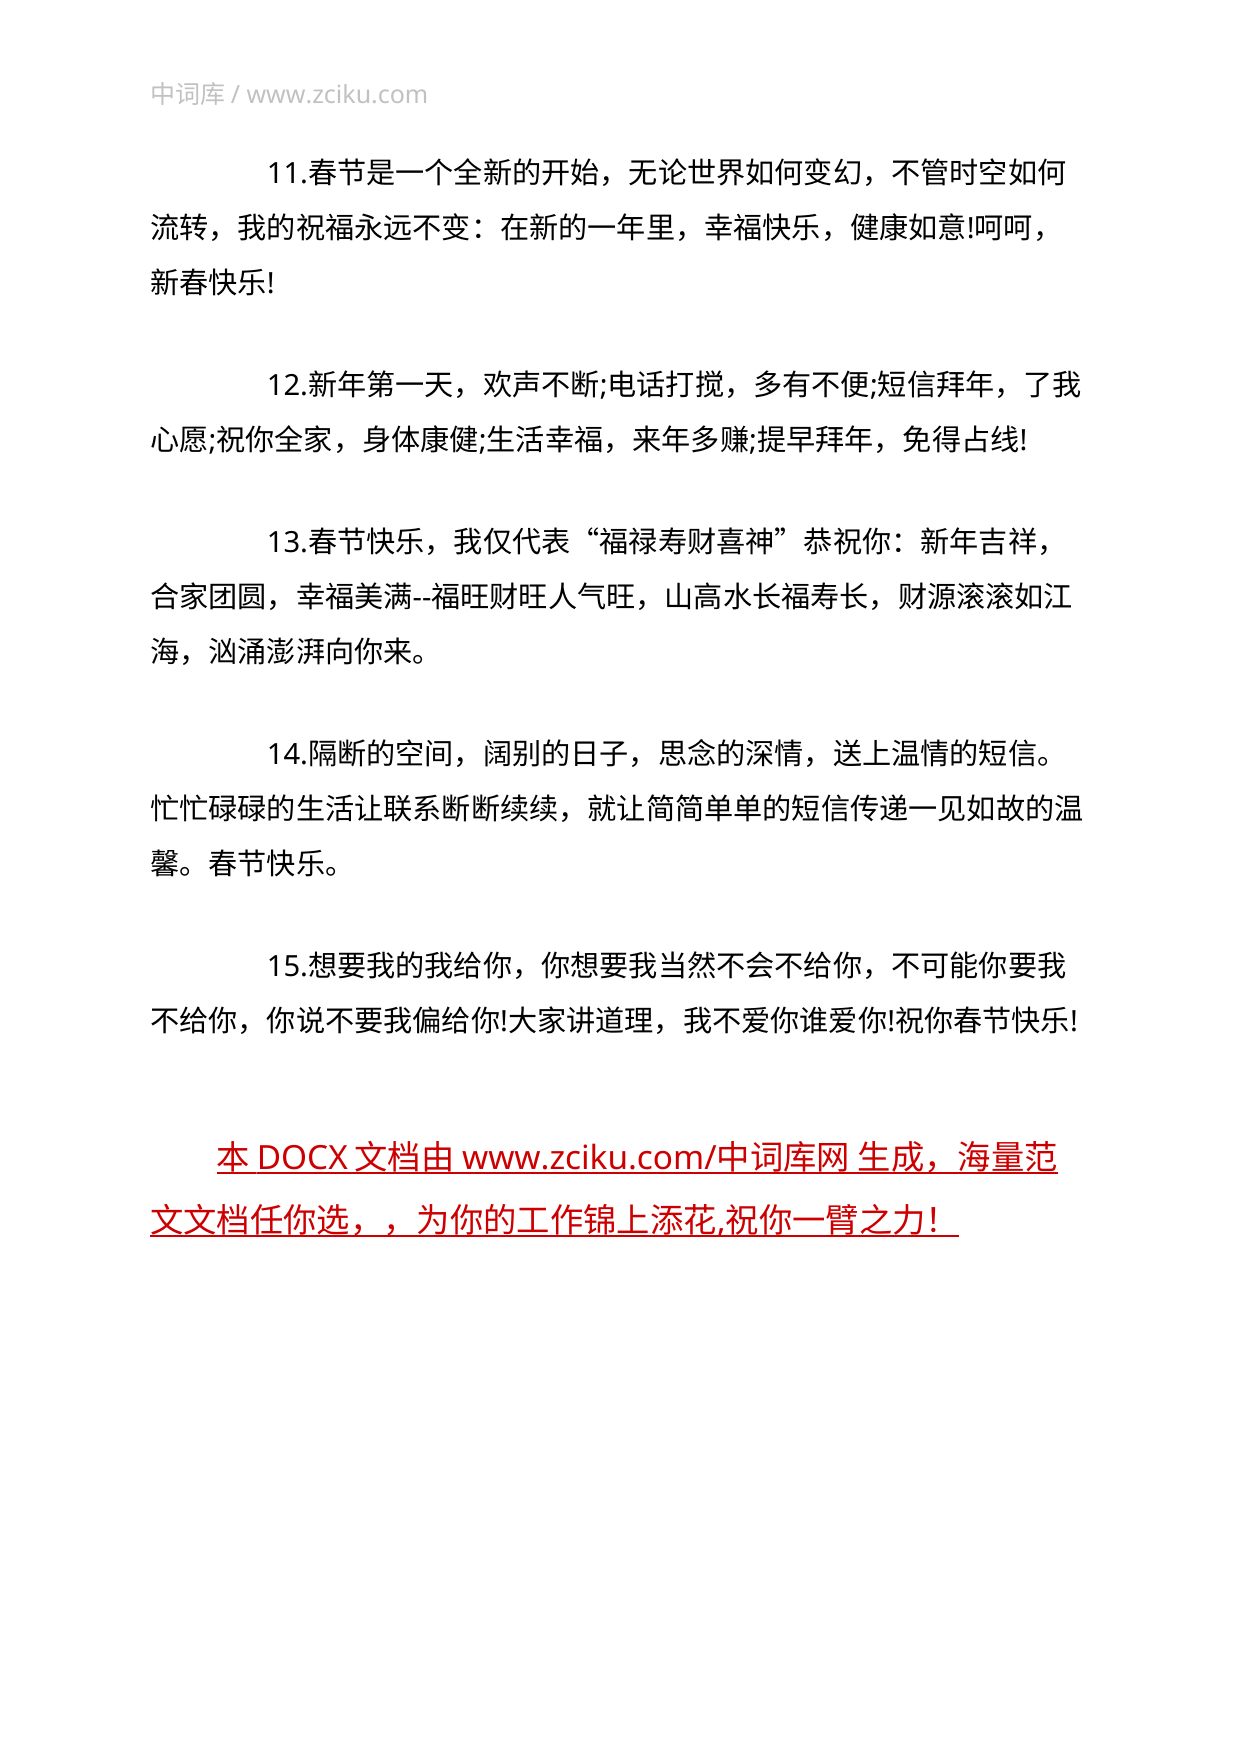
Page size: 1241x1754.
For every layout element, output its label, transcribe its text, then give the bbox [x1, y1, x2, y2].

text 14.隔断的空间，阔别的日子，思念的深情，送上温情的短信。忙忙碌碌的生活让联系断断续续，就让简简单单的短信传递一见如故的温馨。春节快乐。 [150, 731, 1090, 883]
text 11.春节是一个全新的开始，无论世界如何变幻，不管时空如何流转，我的祝福永远不变：在新的一年里，幸福快乐，健康如意!呵呵，新春快乐! [150, 150, 1090, 302]
text 13.春节快乐，我仅代表“福禄寿财喜神”恭祝你：新年吉祥，合家团圆，幸福美满--福旺财旺人气旺，山高水长福寿长，财源滚滚如江海，汹涌澎湃向你来。 [150, 519, 1090, 671]
text 本DOCX文档由 www.zciku.com/中词库网 生成，海量范文文档任你选，，为你的工作锦上添花,祝你一臂之力！ [150, 1131, 1090, 1242]
text 12.新年第一天，欢声不断;电话打搅，多有不便;短信拜年，了我心愿;祝你全家，身体康健;生活幸福，来年多赚;提早拜年，免得占线! [150, 362, 1090, 459]
text 15.想要我的我给你，你想要我当然不会不给你，不可能你要我不给你，你说不要我偏给你!大家讲道理，我不爱你谁爱你!祝你春节快乐! [150, 942, 1090, 1040]
